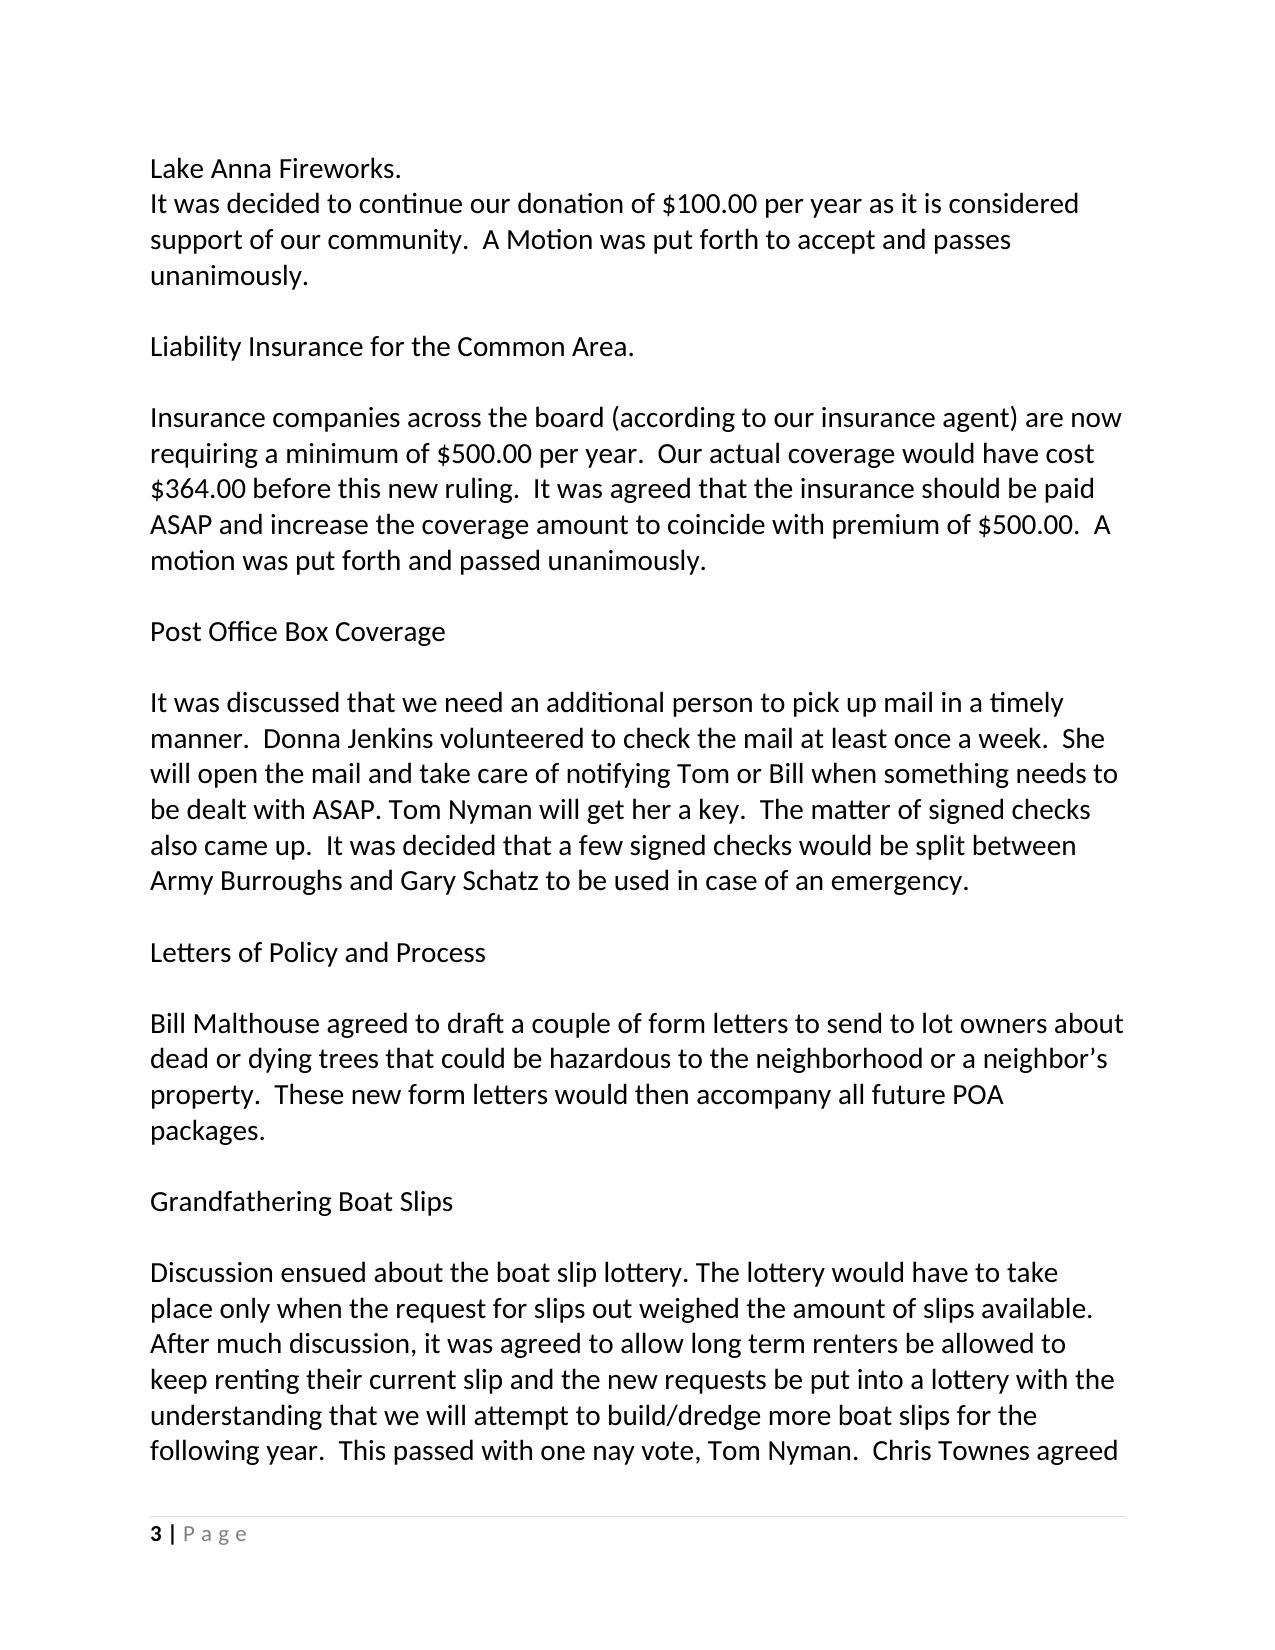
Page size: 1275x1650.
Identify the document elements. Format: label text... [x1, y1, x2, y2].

text Liability Insurance for the Common Area. [150, 328, 1125, 364]
text Bill Malthouse agreed to draft a couple of form letters to send to lot owners about dead or dying trees that could be hazardous to the neighborhood or a neighbor’s property. These new form letters would then accompany all future POA packages. [150, 1005, 1125, 1147]
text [150, 1254, 1125, 1468]
text Letters of Policy and Process [150, 934, 1125, 969]
text Grandfathering Boat Slips [150, 1183, 1125, 1219]
text Post Office Box Coverage [150, 613, 1125, 649]
text It was decided to continue our donation of $100.00 per year as it is considered support of our community. A Motion was put forth to accept and passes unanimously. [150, 186, 1125, 292]
text Insurance companies across the board (according to our insurance agent) are now requiring a minimum of $500.00 per year. Our actual coverage would have cost $364.00 before this new ruling. It was agreed that the insurance should be paid ASAP and increase the coverage amount to coincide with premium of $500.00. A motion was put forth and passed unanimously. [150, 399, 1125, 577]
text It was discussed that we need an additional person to pick up mail in a timely manner. Donna Jenkins volunteered to check the mail at least once a week. She will open the mail and take care of notifying Tom or Bill when something needs to be dealt with ASAP. Tom Nyman will get her a key. The matter of signed checks also came up. It was decided that a few signed checks would be split between Army Burroughs and Gary Schatz to be used in case of an emergency. [150, 684, 1125, 898]
text Lake Anna Fireworks. [150, 150, 1125, 186]
